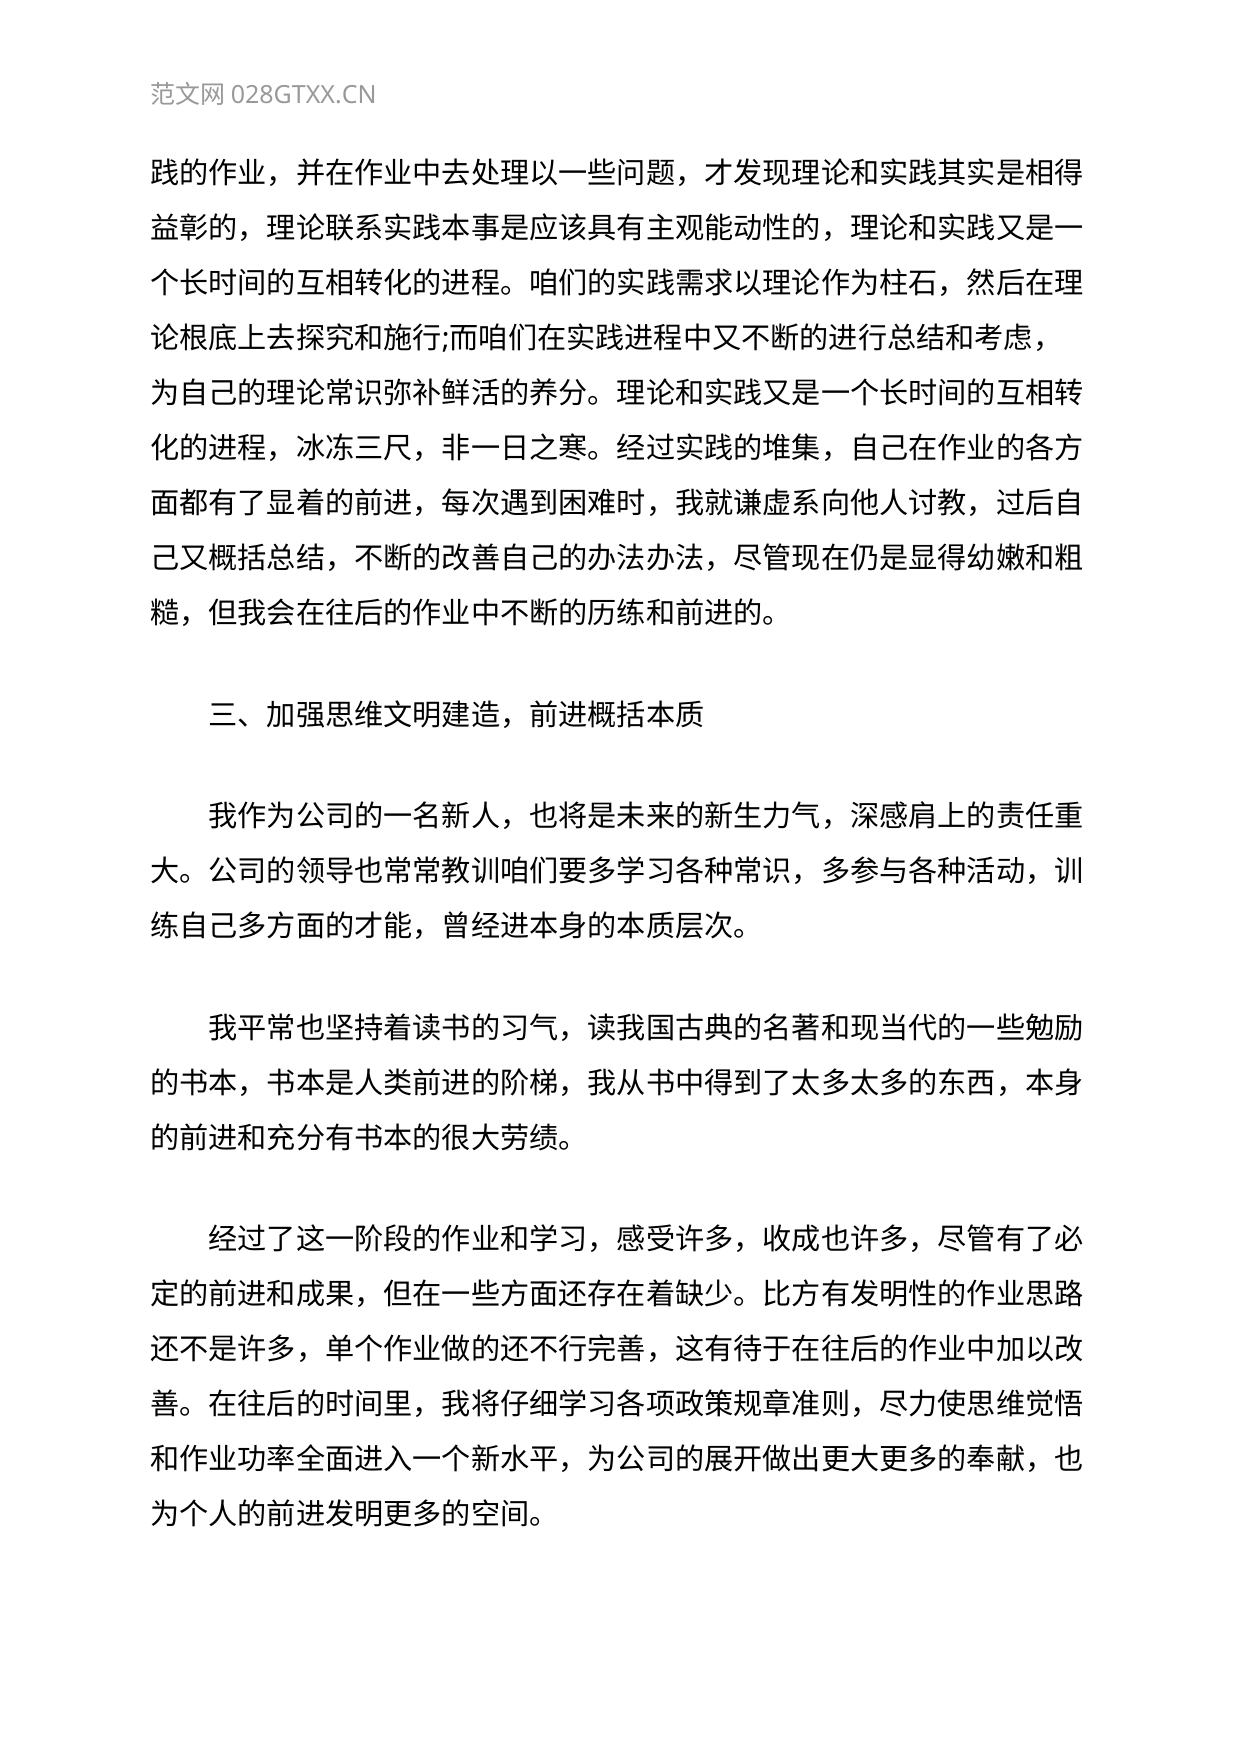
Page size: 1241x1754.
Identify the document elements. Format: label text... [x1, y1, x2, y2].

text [150, 150, 1090, 632]
text 经过了这一阶段的作业和学习，感受许多，收成也许多，尽管有了必定的前进和成果，但在一些方面还存在着缺少。比方有发明性的作业思路还不是许多，单个作业做的还不行完善，这有待于在往后的作业中加以改善。在往后的时间里，我将仔细学习各项政策规章准则，尽力使思维觉悟和作业功率全面进入一个新水平，为公司的展开做出更大更多的奉献，也为个人的前进发明更多的空间。 [150, 1216, 1090, 1533]
text 我平常也坚持着读书的习气，读我国古典的名著和现当代的一些勉励的书本，书本是人类前进的阶梯，我从书中得到了太多太多的东西，本身的前进和充分有书本的很大劳绩。 [150, 1004, 1090, 1156]
text 三、加强思维文明建造，前进概括本质 [150, 691, 1090, 733]
text 我作为公司的一名新人，也将是未来的新生力气，深感肩上的责任重大。公司的领导也常常教训咱们要多学习各种常识，多参与各种活动，训练自己多方面的才能，曾经进本身的本质层次。 [150, 793, 1090, 945]
